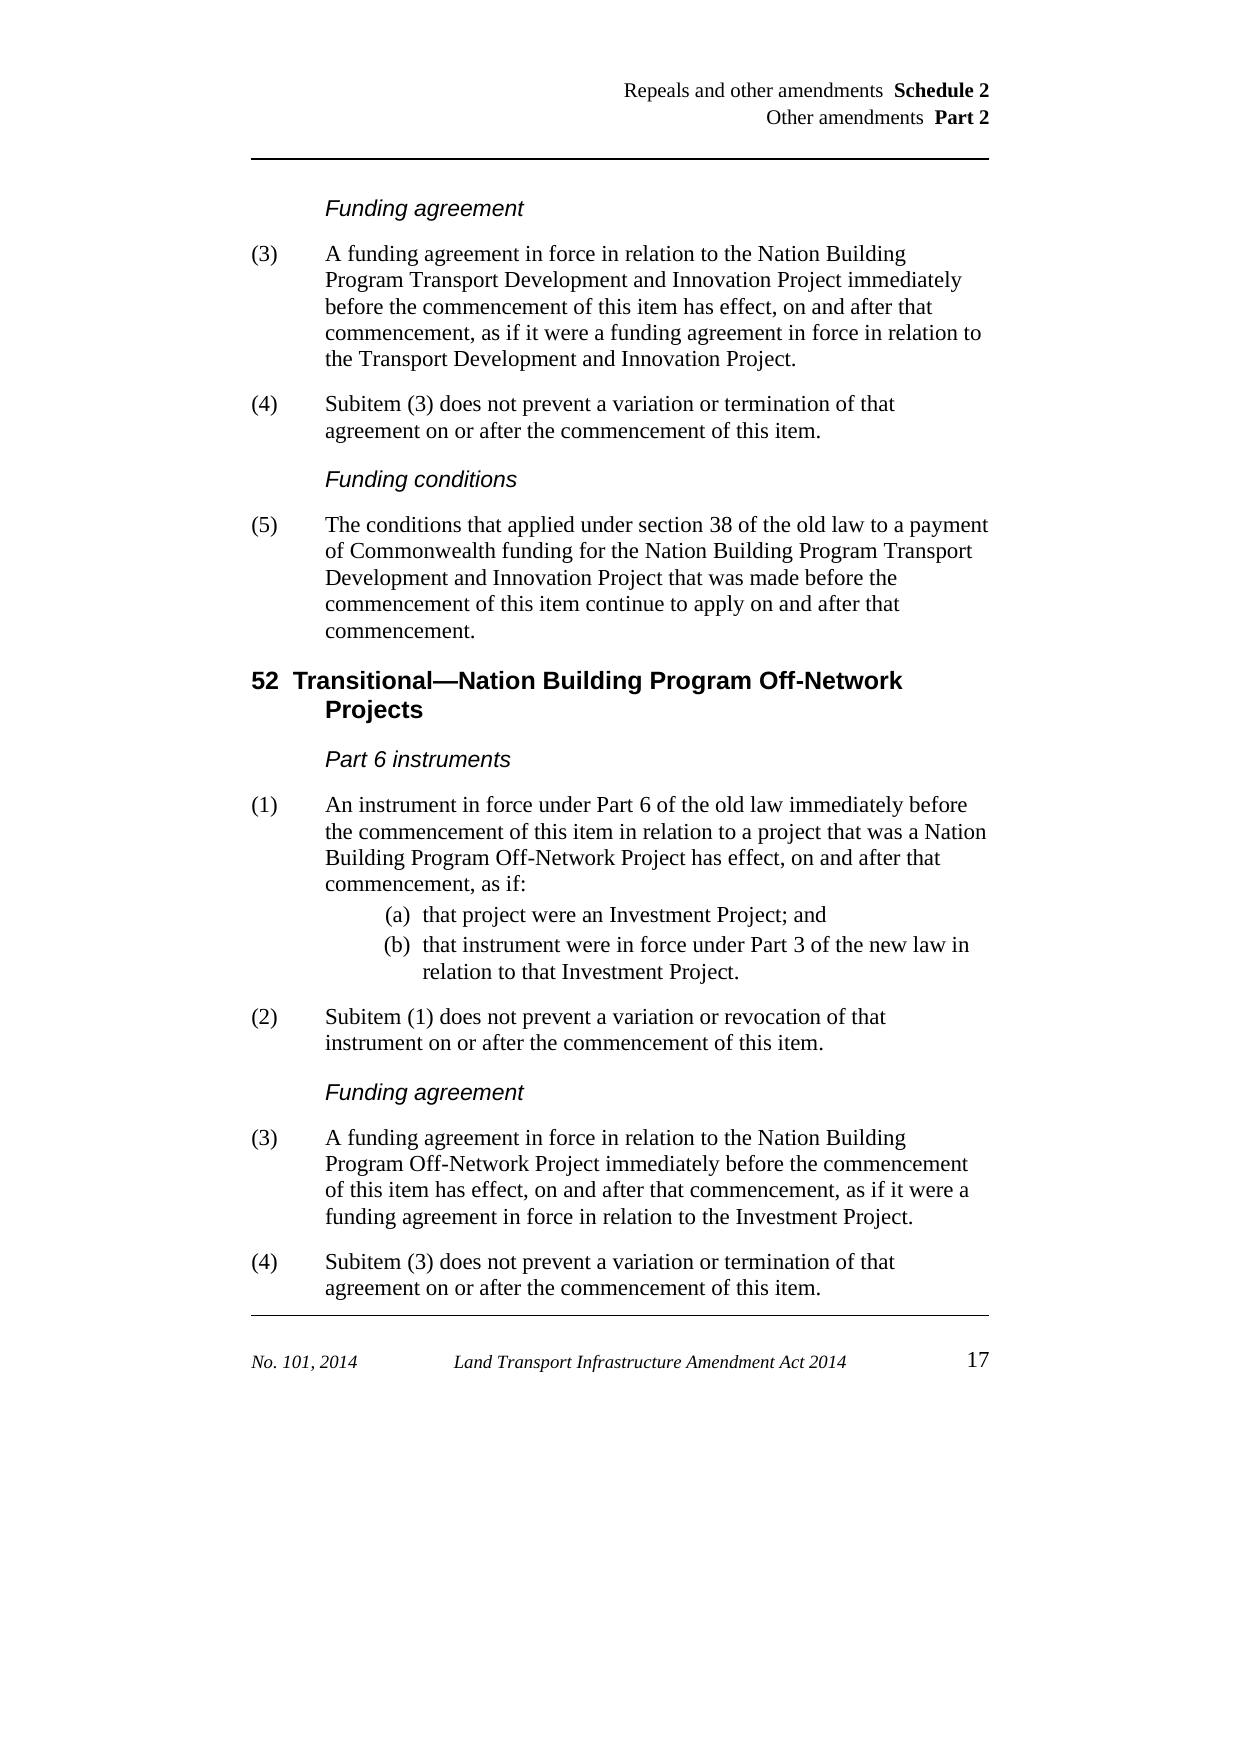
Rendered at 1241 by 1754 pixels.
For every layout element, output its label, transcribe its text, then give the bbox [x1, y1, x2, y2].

text (4) Subitem (3) does not prevent a variation or termination of that agreement on or after the commencement of this item. [251, 1248, 989, 1301]
text (3) A funding agreement in force in relation to the Nation Building Program Transport Development and Innovation Project immediately before the commencement of this item has effect, on and after that commencement, as if it were a funding agreement in force in relation to the Transport Development and Innovation Project. [251, 240, 989, 372]
text (2) Subitem (1) does not prevent a variation or revocation of that instrument on or after the commencement of this item. [251, 1003, 989, 1056]
text Funding conditions [325, 466, 989, 492]
text (4) Subitem (3) does not prevent a variation or termination of that agreement on or after the commencement of this item. [251, 391, 989, 443]
text Funding agreement [325, 1079, 989, 1105]
text (b) that instrument were in force under Part 3 of the new law in relation to that Investment Project. [251, 932, 989, 984]
text (a) that project were an Investment Project; and [251, 901, 989, 927]
text (3) A funding agreement in force in relation to the Nation Building Program Off-Network Project immediately before the commencement of this item has effect, on and after that commencement, as if it were a funding agreement in force in relation to the Investment Project. [251, 1124, 989, 1229]
text Part 6 instruments [325, 746, 989, 773]
text (5) The conditions that applied under section 38 of the old law to a payment of Commonwealth funding for the Nation Building Program Transport Development and Innovation Project that was made before the commencement of this item continue to apply on and after that commencement. [251, 511, 989, 643]
text Funding agreement [325, 195, 989, 221]
text (1) An instrument in force under Part 6 of the old law immediately before the commencement of this item in relation to a project that was a Nation Building Program Off-Network Project has effect, on and after that commencement, as if: [251, 791, 989, 897]
text 52 Transitional—Nation Building Program Off-Network Projects [251, 666, 989, 723]
